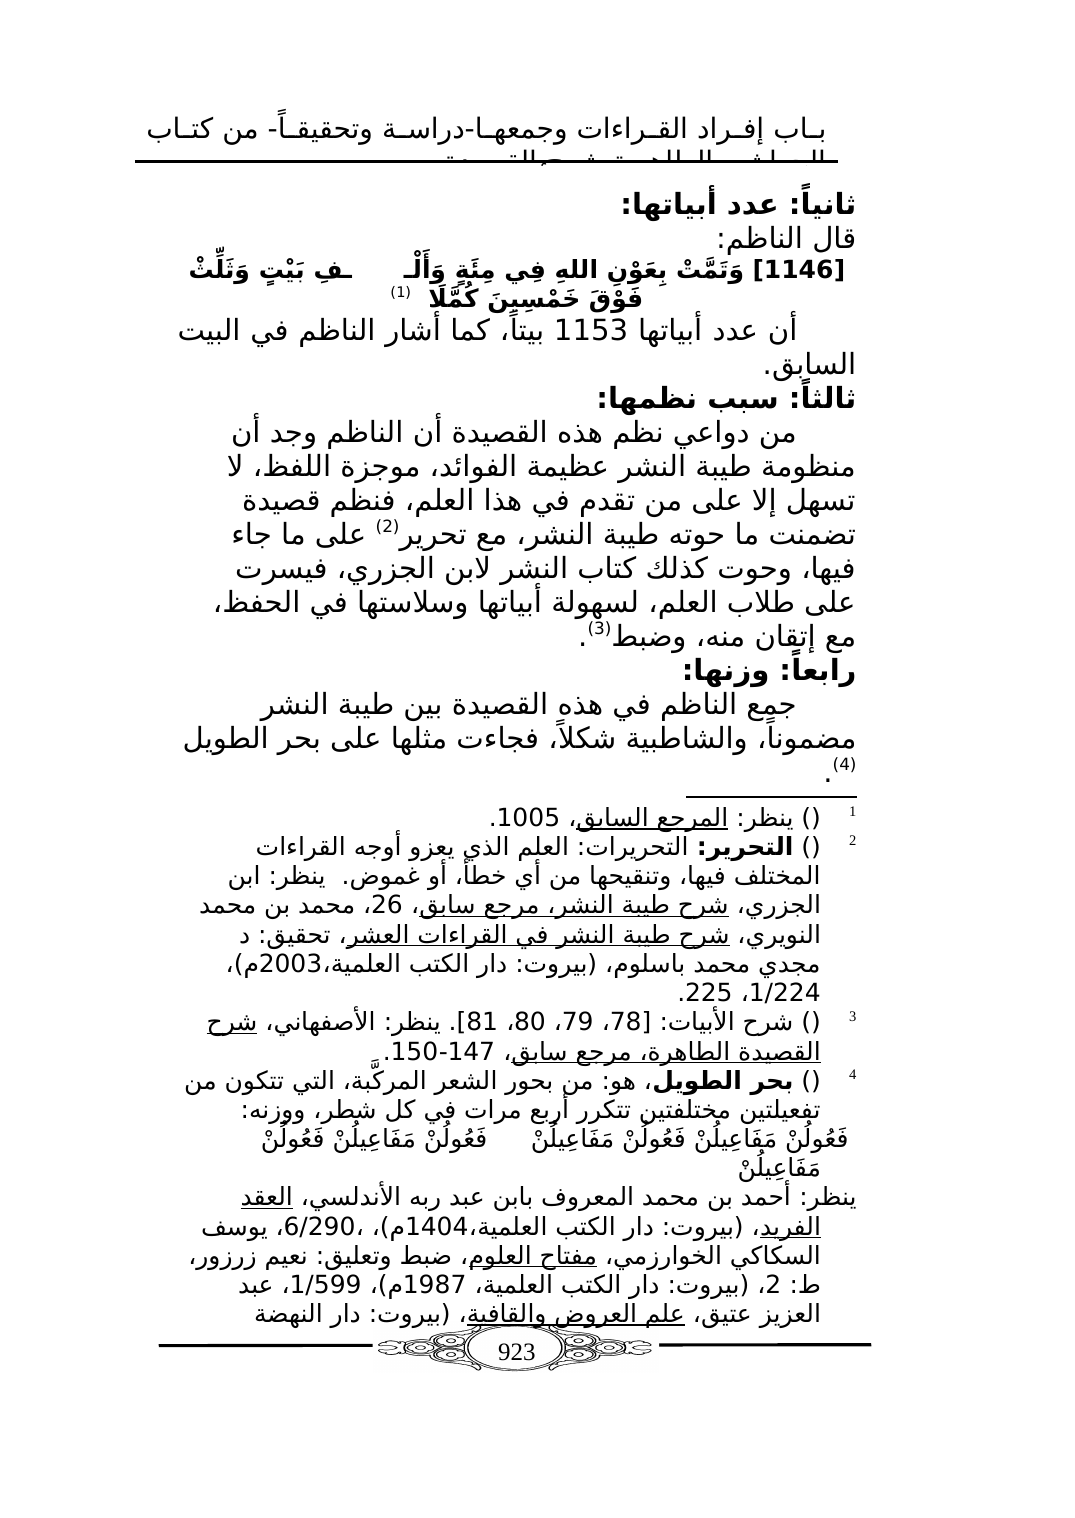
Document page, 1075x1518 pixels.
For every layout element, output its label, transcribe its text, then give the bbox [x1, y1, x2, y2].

text جمع الناظم في هذه القصيدة بين طيبة النشر مضموناً، والشاطبية شكلاً، فجاءت مثلها على بحر الطويل (). [177, 687, 856, 789]
picture [372, 1321, 660, 1373]
text من دواعي نظم هذه القصيدة أن الناظم وجد أن منظومة طيبة النشر عظيمة الفوائد، موجزة اللفظ، لا تسهل إلا على من تقدم في هذا العلم، فنظم قصيدة تضمنت ما حوته طيبة النشر، مع تحرير() على ما جاء فيها، وحوت كذلك كتاب النشر لابن الجزري، فيسرت على طلاب العلم، لسهولة أبياتها وسلاستها في الحفظ، مع إتقان منه، وضبط(). [177, 415, 856, 653]
text ثانياً: عدد أبياتها: [177, 187, 856, 221]
text أن عدد أبياتها 1153 بيتاً، كما أشار الناظم في البيت السابق. [177, 313, 856, 381]
text رابعاً: وزنها: [177, 653, 856, 687]
text قال الناظم: [177, 221, 856, 255]
text [1146] وَتَمَّتْ بِعَوْنِ اللهِ فِي مِئَةٍ وَأَلْـ ـفِ بَيْتٍ وَثَلِّثْ فَوْقَ خَمْسِينَ كُمَّلَا () [177, 255, 856, 313]
text ثالثاً: سبب نظمها: [177, 381, 856, 415]
